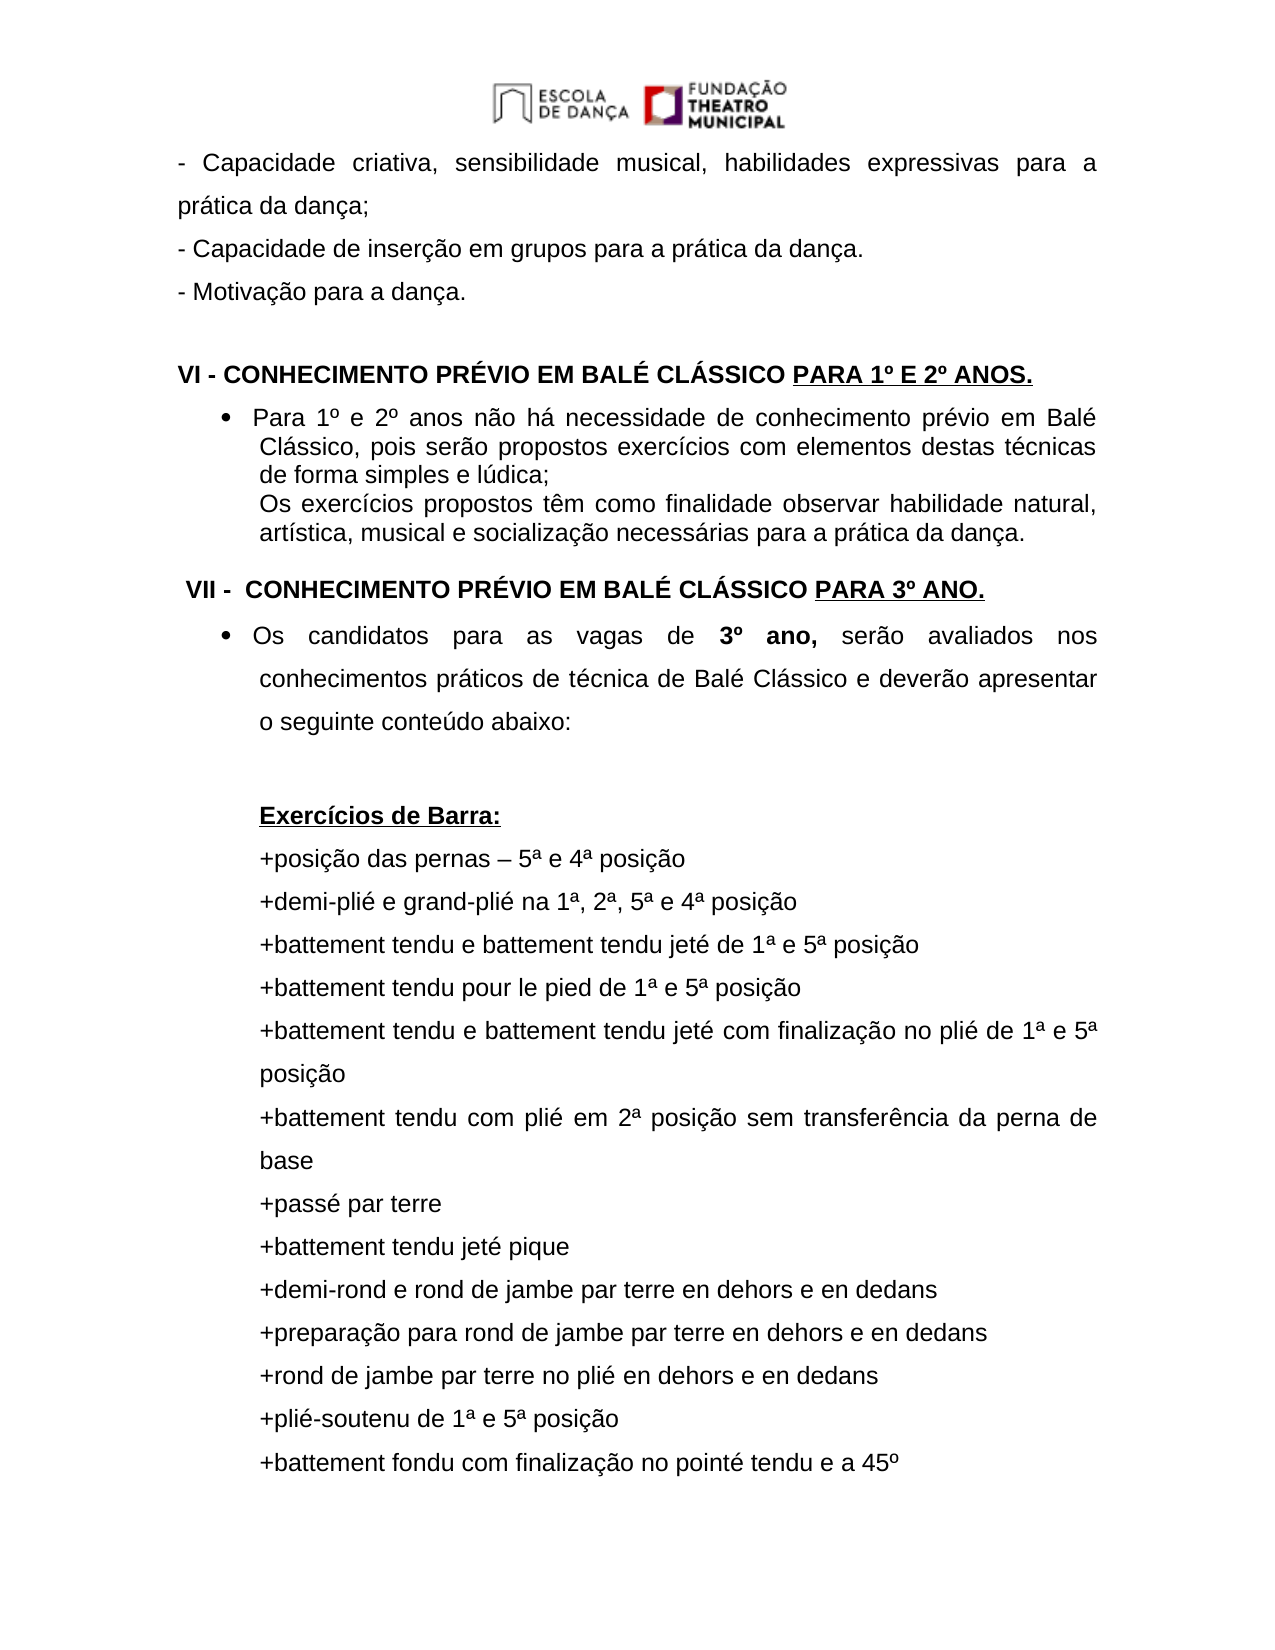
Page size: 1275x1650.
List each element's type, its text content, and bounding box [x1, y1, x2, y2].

list Os exercícios propostos têm como finalidade observar habilidade natural, artística, musical e socialização necessárias para a prática da dança. [259, 489, 1098, 547]
text +battement tendu e battement tendu jeté com finalização no plié de 1ª e 5ª posição [259, 1016, 1098, 1088]
text Exercícios de Barra: [259, 801, 1098, 829]
text +demi-rond e rond de jambe par terre en dehors e en dedans [259, 1275, 1098, 1304]
text +posição das pernas – 5ª e 4ª posição [259, 844, 1098, 872]
picture [482, 75, 793, 143]
text +demi-plié e grand-plié na 1ª, 2ª, 5ª e 4ª posição [259, 887, 1098, 916]
list Os candidatos para as vagas de 3º ano, serão avaliados nos conhecimentos práticos de técnica de Balé Clássico e deverão apresentar o seguinte conteúdo abaixo: [222, 621, 1098, 736]
text - Capacidade criativa, sensibilidade musical, habilidades expressivas para a prática da dança; [177, 148, 1098, 219]
text - Motivação para a dança. [177, 277, 1098, 306]
list Para 1º e 2º anos não há necessidade de conhecimento prévio em Balé Clássico, pois serão propostos exercícios com elementos destas técnicas de forma simples e lúdica; [222, 403, 1098, 489]
text VII - CONHECIMENTO PRÉVIO EM BALÉ CLÁSSICO PARA 3º ANO. [177, 575, 1098, 604]
text +battement tendu e battement tendu jeté de 1ª e 5ª posição [259, 930, 1098, 959]
text +preparação para rond de jambe par terre en dehors e en dedans [259, 1318, 1098, 1347]
text - Capacidade de inserção em grupos para a prática da dança. [177, 234, 1098, 263]
text +battement tendu com plié em 2ª posição sem transferência da perna de base [259, 1102, 1098, 1174]
text +battement fondu com finalização no pointé tendu e a 45º [259, 1447, 1098, 1476]
text +plié-soutenu de 1ª e 5ª posição [259, 1404, 1098, 1433]
text +passé par terre [259, 1189, 1098, 1217]
text +battement tendu pour le pied de 1ª e 5ª posição [259, 973, 1098, 1002]
text +battement tendu jeté pique [259, 1232, 1098, 1261]
text VI - CONHECIMENTO PRÉVIO EM BALÉ CLÁSSICO PARA 1º E 2º ANOS. [177, 359, 1098, 388]
text +rond de jambe par terre no plié en dehors e en dedans [259, 1361, 1098, 1390]
